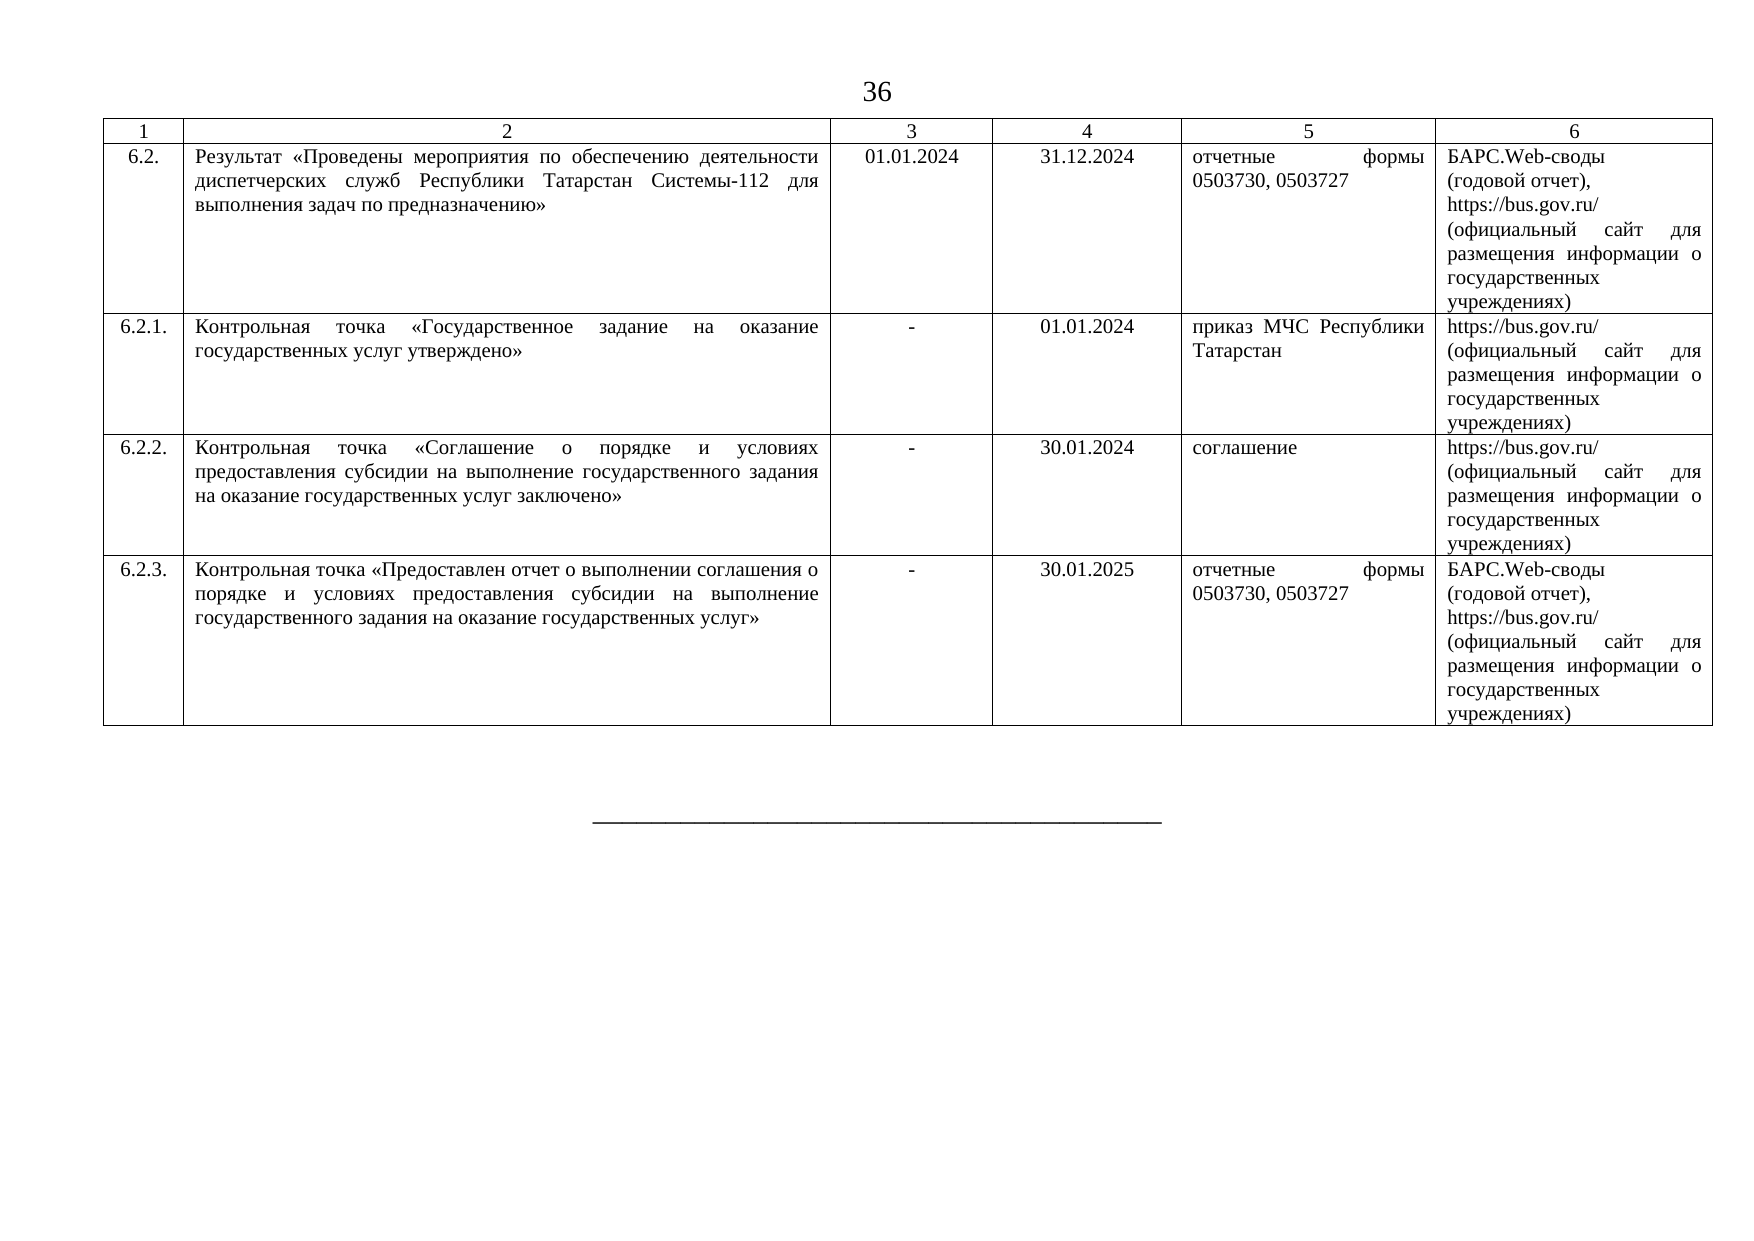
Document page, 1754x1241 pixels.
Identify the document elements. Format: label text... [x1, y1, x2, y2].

table_cell https://bus.gov.ru/ (официальный сайт для размещения информации о государственных учреждениях) [1436, 314, 1712, 434]
table_header 6 [1436, 119, 1712, 143]
table_cell соглашение [1182, 435, 1435, 555]
table_cell 01.01.2024 [831, 144, 992, 313]
table_cell 6.2.3. [104, 556, 183, 725]
table_header 5 [1182, 119, 1435, 143]
table_cell - [831, 314, 992, 434]
table_cell Результат «Проведены мероприятия по обеспечению деятельности диспетчерских служб Республики Татарстан Системы-112 для выполнения задач по предназначению» [184, 144, 830, 313]
table_cell 30.01.2025 [993, 556, 1181, 725]
table_header 3 [831, 119, 992, 143]
table_cell 01.01.2024 [993, 314, 1181, 434]
table_cell БАРС.Web-своды (годовой отчет), https://bus.gov.ru/ (официальный сайт для размещения информации о государственных учреждениях) [1436, 144, 1712, 313]
table_cell 31.12.2024 [993, 144, 1181, 313]
table_cell БАРС.Web-своды (годовой отчет), https://bus.gov.ru/ (официальный сайт для размещения информации о государственных учреждениях) [1436, 556, 1712, 725]
table_cell отчетные формы 0503730, 0503727 [1182, 556, 1435, 725]
table_header 2 [184, 119, 830, 143]
table_cell приказ МЧС Республики Татарстан [1182, 314, 1435, 434]
title _______________________________________ [118, 793, 1636, 827]
table_cell Контрольная точка «Государственное задание на оказание государственных услуг утверждено» [184, 314, 830, 434]
table_cell - [831, 556, 992, 725]
table_header 1 [104, 119, 183, 143]
table_cell - [831, 435, 992, 555]
table_cell 6.2.1. [104, 314, 183, 434]
table_cell Контрольная точка «Соглашение о порядке и условиях предоставления субсидии на выполнение государственного задания на оказание государственных услуг заключено» [184, 435, 830, 555]
table_cell 6.2. [104, 144, 183, 313]
table_cell Контрольная точка «Предоставлен отчет о выполнении соглашения о порядке и условиях предоставления субсидии на выполнение государственного задания на оказание государственных услуг» [184, 556, 830, 725]
table_header 4 [993, 119, 1181, 143]
table_cell отчетные формы 0503730, 0503727 [1182, 144, 1435, 313]
table_cell 6.2.2. [104, 435, 183, 555]
table_cell https://bus.gov.ru/ (официальный сайт для размещения информации о государственных учреждениях) [1436, 435, 1712, 555]
table_cell 30.01.2024 [993, 435, 1181, 555]
